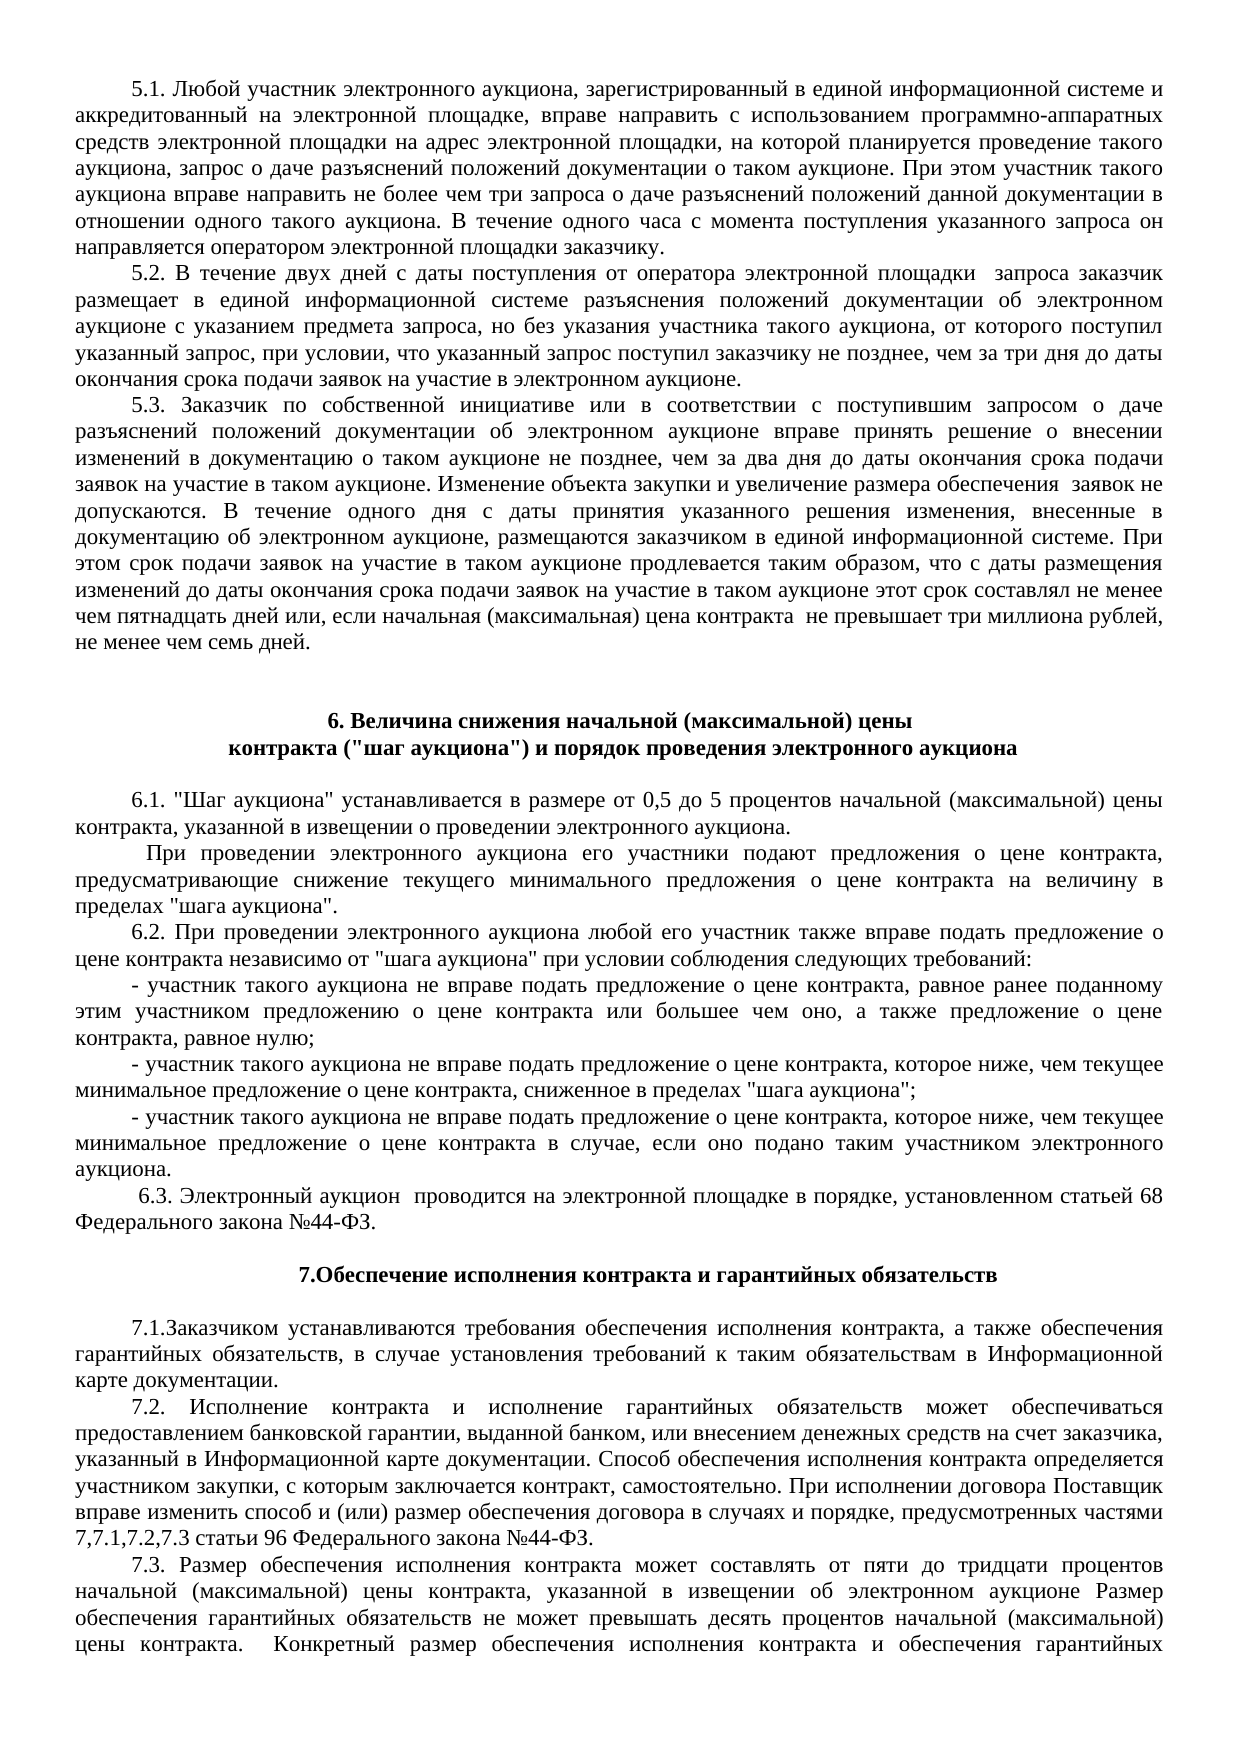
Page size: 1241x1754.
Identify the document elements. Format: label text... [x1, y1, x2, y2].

text 5.3. Заказчик по собственной инициативе или в соответствии с поступившим запросом о даче разъяснений положений документации об электронном аукционе вправе принять решение о внесении изменений в документацию о таком аукционе не позднее, чем за два дня до даты окончания срока подачи заявок на участие в таком аукционе. Изменение объекта закупки и увеличение размера обеспечения заявок не допускаются. В течение одного дня с даты принятия указанного решения изменения, внесенные в документацию об электронном аукционе, размещаются заказчиком в единой информационной системе. При этом срок подачи заявок на участие в таком аукционе продлевается таким образом, что с даты размещения изменений до даты окончания срока подачи заявок на участие в таком аукционе этот срок составлял не менее чем пятнадцать дней или, если начальная (максимальная) цена контракта не превышает три миллиона рублей, не менее чем семь дней. [75, 391, 1165, 655]
text контракта ("шаг аукциона") и порядок проведения электронного аукциона [75, 734, 1165, 760]
text 5.2. В течение двух дней с даты поступления от оператора электронной площадки запроса заказчик размещает в единой информационной системе разъяснения положений документации об электронном аукционе с указанием предмета запроса, но без указания участника такого аукциона, от которого поступил указанный запрос, при условии, что указанный запрос поступил заказчику не позднее, чем за три дня до даты окончания срока подачи заявок на участие в электронном аукционе. [75, 259, 1165, 391]
text 7.1.Заказчиком устанавливаются требования обеспечения исполнения контракта, а также обеспечения гарантийных обязательств, в случае установления требований к таким обязательствам в Информационной карте документации. [75, 1314, 1165, 1393]
text 6. Величина снижения начальной (максимальной) цены [75, 707, 1165, 734]
text 6.2. При проведении электронного аукциона любой его участник также вправе подать предложение о цене контракта независимо от "шага аукциона" при условии соблюдения следующих требований: [75, 918, 1165, 971]
text 6.1. "Шаг аукциона" устанавливается в размере от 0,5 до 5 процентов начальной (максимальной) цены контракта, указанной в извещении о проведении электронного аукциона. [75, 787, 1165, 839]
text 7.2. Исполнение контракта и исполнение гарантийных обязательств может обеспечиваться предоставлением банковской гарантии, выданной банком, или внесением денежных средств на счет заказчика, указанный в Информационной карте документации. Способ обеспечения исполнения контракта определяется участником закупки, с которым заключается контракт, самостоятельно. При исполнении договора Поставщик вправе изменить способ и (или) размер обеспечения договора в случаях и порядке, предусмотренных частями 7,7.1,7.2,7.3 статьи 96 Федерального закона №44-ФЗ. [75, 1393, 1165, 1551]
text 5.1. Любой участник электронного аукциона, зарегистрированный в единой информационной системе и аккредитованный на электронной площадке, вправе направить с использованием программно-аппаратных средств электронной площадки на адрес электронной площадки, на которой планируется проведение такого аукциона, запрос о даче разъяснений положений документации о таком аукционе. При этом участник такого аукциона вправе направить не более чем три запроса о даче разъяснений положений данной документации в отношении одного такого аукциона. В течение одного часа с момента поступления указанного запроса он направляется оператором электронной площадки заказчику. [75, 75, 1165, 259]
text - участник такого аукциона не вправе подать предложение о цене контракта, которое ниже, чем текущее минимальное предложение о цене контракта, сниженное в пределах "шага аукциона"; [75, 1050, 1165, 1103]
text - участник такого аукциона не вправе подать предложение о цене контракта, которое ниже, чем текущее минимальное предложение о цене контракта в случае, если оно подано таким участником электронного аукциона. [75, 1103, 1165, 1182]
text 6.3. Электронный аукцион проводится на электронной площадке в порядке, установленном статьей 68 Федерального закона №44-ФЗ. [75, 1182, 1165, 1234]
text - участник такого аукциона не вправе подать предложение о цене контракта, равное ранее поданному этим участником предложению о цене контракта или большее чем оно, а также предложение о цене контракта, равное нулю; [75, 971, 1165, 1050]
text 7.Обеспечение исполнения контракта и гарантийных обязательств [75, 1261, 1165, 1287]
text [75, 1551, 1165, 1656]
text При проведении электронного аукциона его участники подают предложения о цене контракта, предусматривающие снижение текущего минимального предложения о цене контракта на величину в пределах "шага аукциона". [75, 839, 1165, 918]
